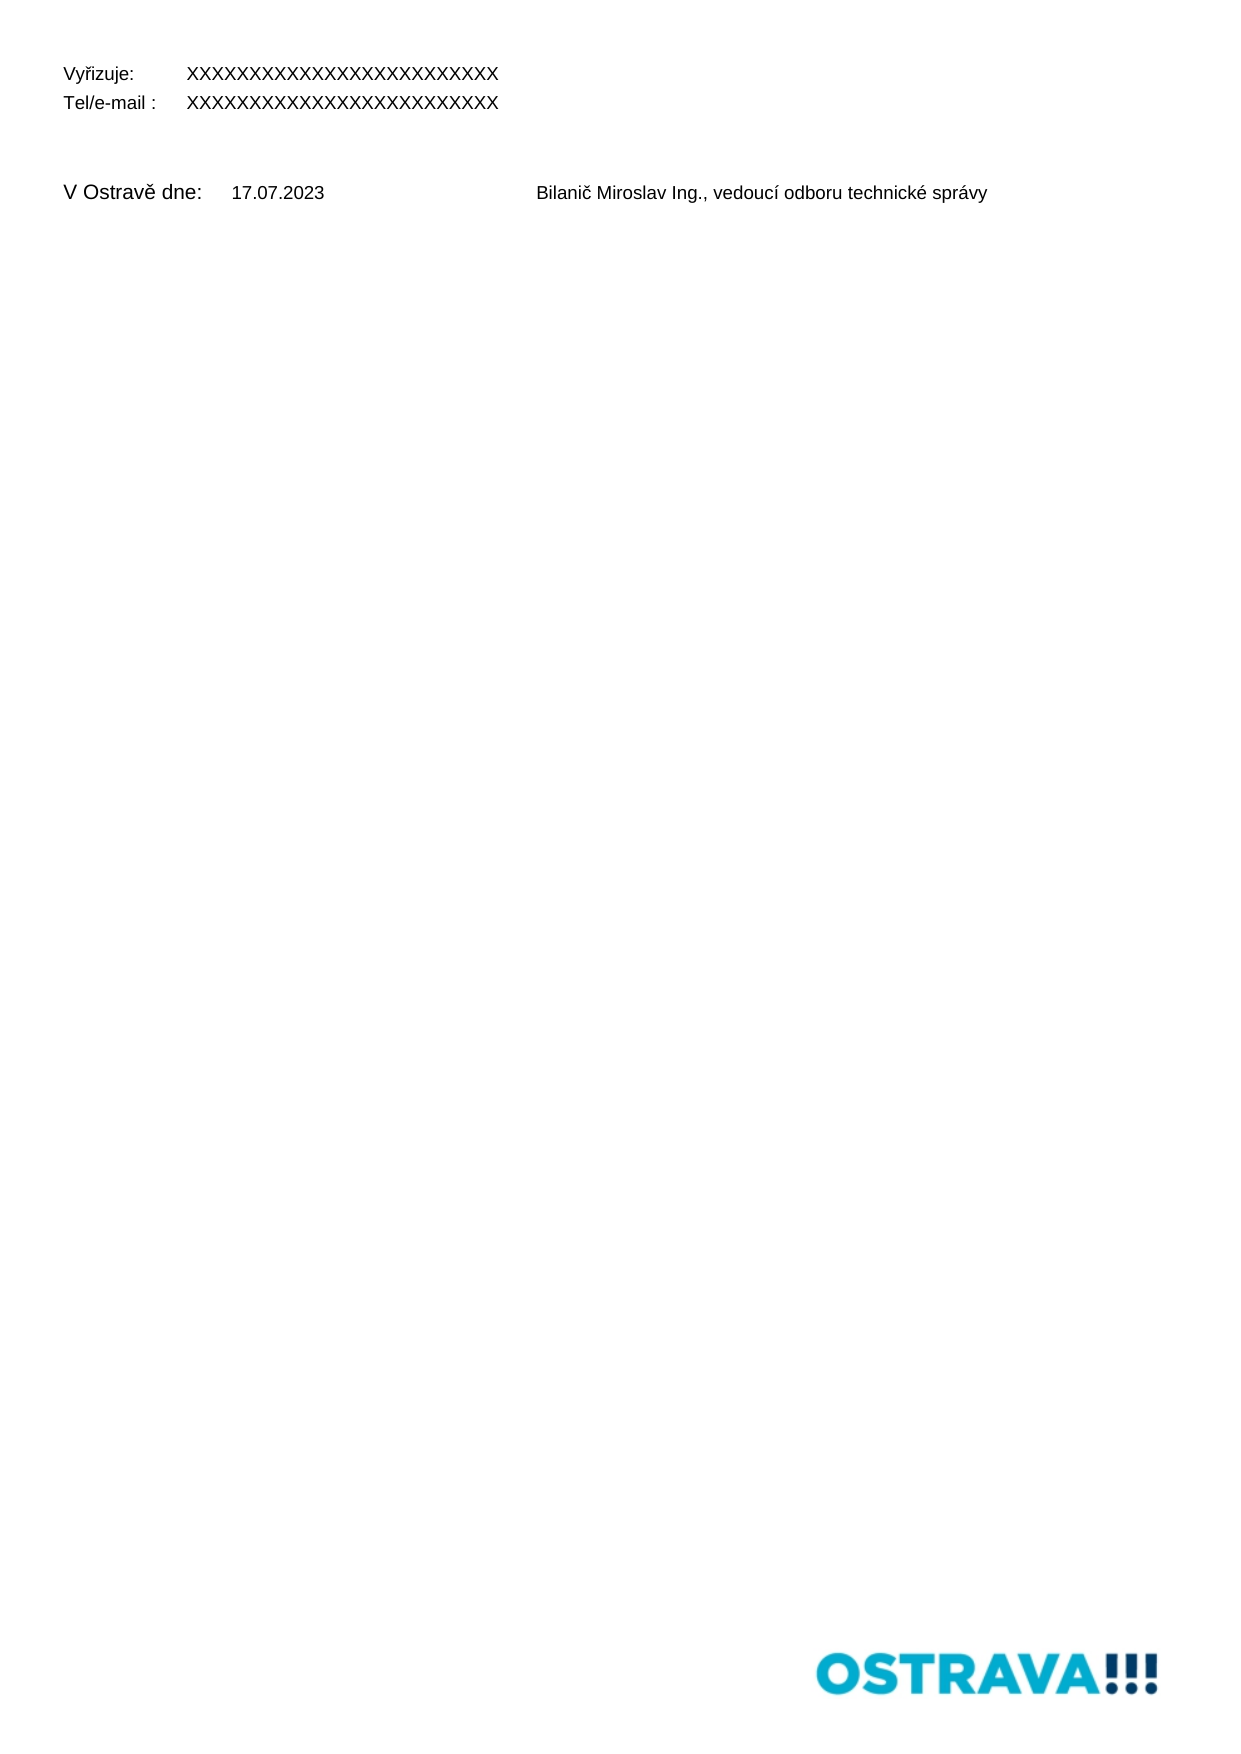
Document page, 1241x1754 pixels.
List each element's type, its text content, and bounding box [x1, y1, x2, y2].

text Vyřizuje: XXXXXXXXXXXXXXXXXXXXXXXXX [63, 63, 1240, 84]
picture [811, 1648, 1162, 1699]
text Tel/e-mail : XXXXXXXXXXXXXXXXXXXXXXXXX [63, 92, 1240, 114]
text V Ostravě dne: 17.07.2023 Bilanič Miroslav Ing., vedoucí odboru technické správy [63, 179, 1240, 203]
